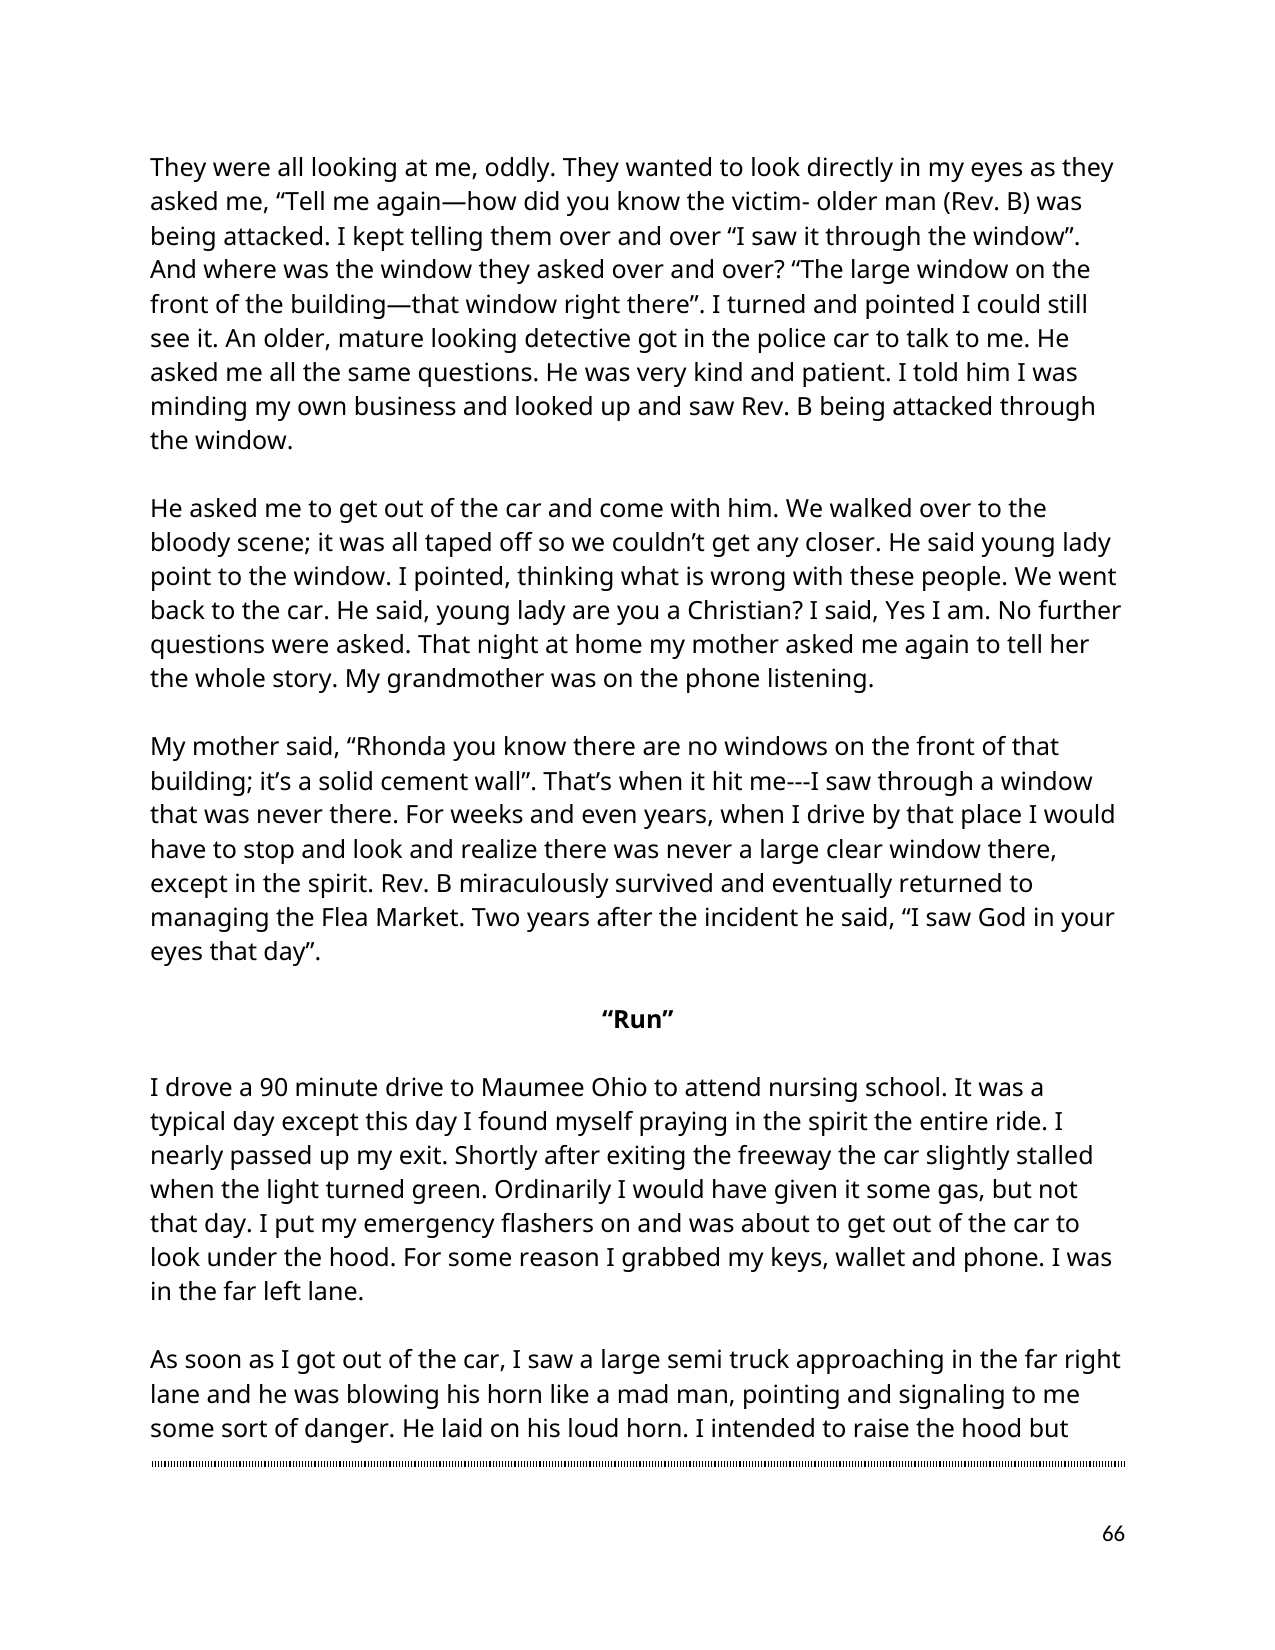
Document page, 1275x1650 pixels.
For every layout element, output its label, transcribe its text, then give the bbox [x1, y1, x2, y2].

text I drove a 90 minute drive to Maumee Ohio to attend nursing school. It was a typical day except this day I found myself praying in the spirit the entire ride. I nearly passed up my exit. Shortly after exiting the freeway the car slightly stalled when the light turned green. Ordinarily I would have given it some gas, but not that day. I put my emergency flashers on and was about to get out of the car to look under the hood. For some reason I grabbed my keys, wallet and phone. I was in the far left lane. [150, 1070, 1125, 1308]
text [150, 1342, 1125, 1467]
text He asked me to get out of the car and come with him. We walked over to the bloody scene; it was all taped off so we couldn’t get any closer. He said young lady point to the window. I pointed, thinking what is wrong with these people. We went back to the car. He said, young lady are you a Christian? I said, Yes I am. No further questions were asked. That night at home my mother asked me again to tell her the whole story. My grandmother was on the phone listening. [150, 491, 1125, 695]
text “Run” [150, 1002, 1125, 1036]
text My mother said, “Rhonda you know there are no windows on the front of that building; it’s a solid cement wall”. That’s when it hit me---I saw through a window that was never there. For weeks and even years, when I drive by that place I would have to stop and look and realize there was never a large clear window there, except in the spirit. Rev. B miraculously survived and eventually returned to managing the Flea Market. Two years after the incident he said, “I saw God in your eyes that day”. [150, 729, 1125, 967]
text They were all looking at me, oddly. They wanted to look directly in my eyes as they asked me, “Tell me again—how did you know the victim- older man (Rev. B) was being attacked. I kept telling them over and over “I saw it through the window”. And where was the window they asked over and over? “The large window on the front of the building—that window right there”. I turned and pointed I could still see it. An older, mature looking detective got in the police car to talk to me. He asked me all the same questions. He was very kind and patient. I told him I was minding my own business and looked up and saw Rev. B being attacked through the window. [150, 150, 1125, 457]
